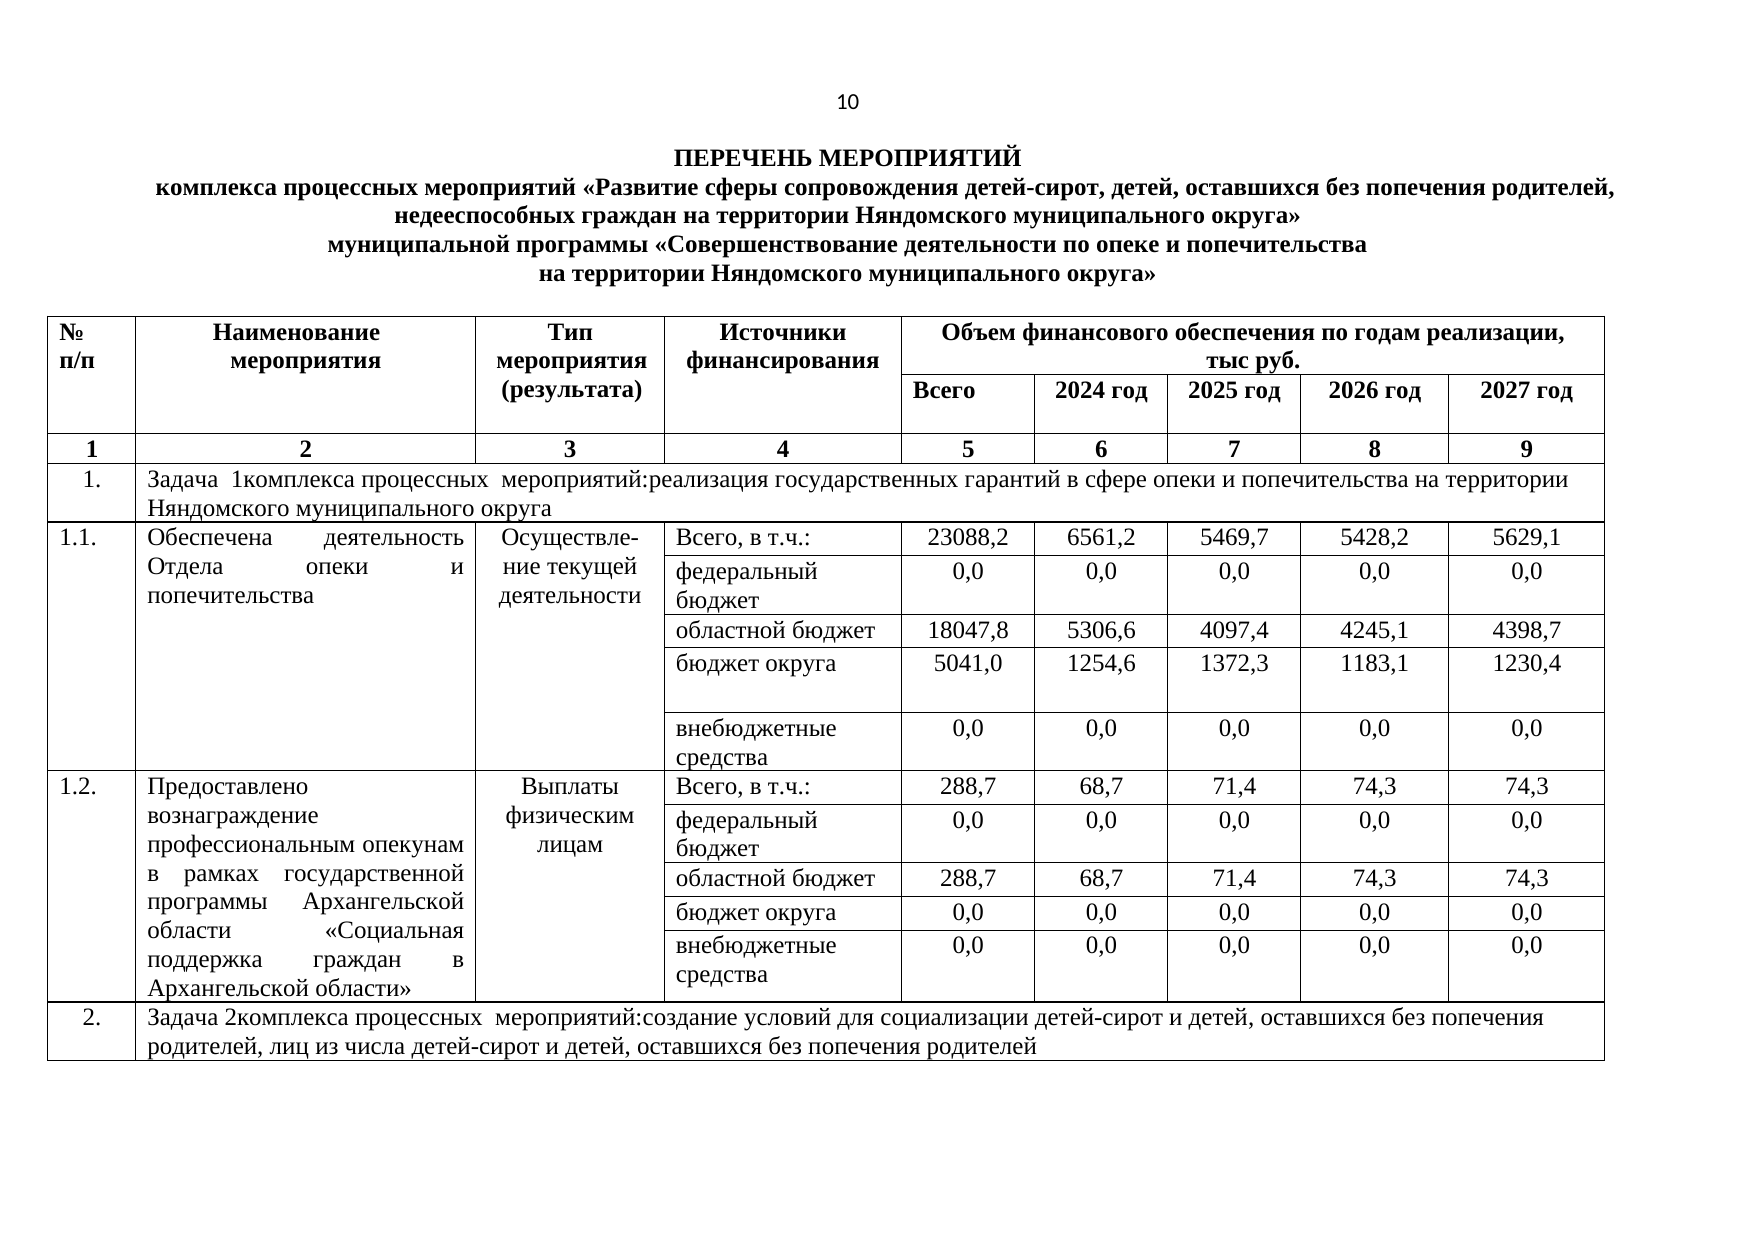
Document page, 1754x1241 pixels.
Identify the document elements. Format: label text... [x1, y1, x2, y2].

table_cell 1 [48, 434, 135, 463]
table_header № п/п [48, 317, 135, 433]
table_cell 3 [476, 434, 664, 463]
table_cell бюджет округа [665, 897, 901, 929]
table_cell Осуществле- ние текущей деятельности [476, 523, 664, 770]
table_cell 2026 год [1301, 375, 1448, 433]
table_cell 74,3 [1449, 771, 1604, 804]
table_cell бюджет округа [665, 648, 901, 712]
table_cell 71,4 [1168, 863, 1300, 896]
table_cell 2. [48, 1003, 135, 1060]
table_header Объем финансового обеспечения по годам реализации, тыс руб. [902, 317, 1604, 374]
table_cell 4 [665, 434, 901, 463]
table_cell 0,0 [1168, 713, 1300, 770]
text ПЕРЕЧЕНЬ МЕРОПРИЯТИЙ [59, 143, 1636, 172]
table_cell 71,4 [1168, 771, 1300, 804]
table_cell внебюджетные средства [665, 931, 901, 1001]
table_cell Всего [902, 375, 1034, 433]
table_cell 288,7 [902, 863, 1034, 896]
table_cell 0,0 [1168, 805, 1300, 862]
table_header Источники финансирования [665, 317, 901, 433]
table_cell 1372,3 [1168, 648, 1300, 712]
table_cell 5 [902, 434, 1034, 463]
table_cell 7 [1168, 434, 1300, 463]
table_cell 0,0 [1301, 713, 1448, 770]
table_cell 0,0 [1449, 805, 1604, 862]
table_cell 0,0 [1035, 897, 1167, 929]
table_cell 0,0 [1449, 713, 1604, 770]
table_cell 74,3 [1449, 863, 1604, 896]
table_cell 74,3 [1301, 771, 1448, 804]
table_cell Всего, в т.ч.: [665, 523, 901, 555]
table_cell 68,7 [1035, 863, 1167, 896]
table_cell 18047,8 [902, 615, 1034, 647]
table_cell внебюджетные средства [665, 713, 901, 770]
table_cell Предоставлено вознаграждение профессиональным опекунам в рамках государственной программы Архангельской области «Социальная поддержка граждан в Архангельской области» [136, 771, 475, 1001]
table_cell 0,0 [902, 556, 1034, 614]
table_cell 5041,0 [902, 648, 1034, 712]
table_cell Задача 2комплекса процессных мероприятий:создание условий для социализации детей-сирот и детей, оставшихся без попечения родителей, лиц из числа детей-сирот и детей, оставшихся без попечения родителей [136, 1003, 1604, 1060]
table_cell 68,7 [1035, 771, 1167, 804]
table_cell 0,0 [1168, 897, 1300, 929]
table_cell 4097,4 [1168, 615, 1300, 647]
table_cell 1. [48, 464, 135, 521]
table_cell 0,0 [1301, 556, 1448, 614]
table_cell 288,7 [902, 771, 1034, 804]
table_cell 0,0 [902, 713, 1034, 770]
table_cell Задача 1комплекса процессных мероприятий:реализация государственных гарантий в сфере опеки и попечительства на территории Няндомского муниципального округа [136, 464, 1604, 521]
table_cell Обеспечена деятельность Отдела опеки и попечительства [136, 523, 475, 770]
table_cell 0,0 [1301, 931, 1448, 1001]
table_cell 4245,1 [1301, 615, 1448, 647]
table_cell Всего, в т.ч.: [665, 771, 901, 804]
table_cell 0,0 [902, 805, 1034, 862]
table_cell федеральный бюджет [665, 556, 901, 614]
text комплекса процессных мероприятий «Развитие сферы сопровождения детей-сирот, детей, оставшихся без попечения родителей, недееспособных граждан на территории Няндомского муниципального округа» [59, 172, 1636, 229]
table_cell 1.2. [48, 771, 135, 1001]
table_cell 5469,7 [1168, 523, 1300, 555]
table_cell 0,0 [1301, 897, 1448, 929]
table_header Тип мероприятия (результата) [476, 317, 664, 433]
table_header Наименование мероприятия [136, 317, 475, 433]
table_cell 5629,1 [1449, 523, 1604, 555]
table_cell 0,0 [1168, 931, 1300, 1001]
table_cell 5306,6 [1035, 615, 1167, 647]
table_cell 74,3 [1301, 863, 1448, 896]
text на территории Няндомского муниципального округа» [59, 258, 1636, 287]
table_cell 5428,2 [1301, 523, 1448, 555]
table_cell федеральный бюджет [665, 805, 901, 862]
table_cell областной бюджет [665, 863, 901, 896]
table_cell 0,0 [1449, 556, 1604, 614]
table_cell 4398,7 [1449, 615, 1604, 647]
table_cell 0,0 [1035, 931, 1167, 1001]
table_cell 0,0 [1035, 556, 1167, 614]
table_cell 0,0 [1168, 556, 1300, 614]
table_cell 0,0 [902, 897, 1034, 929]
table_cell 6 [1035, 434, 1167, 463]
table_cell 1254,6 [1035, 648, 1167, 712]
text муниципальной программы «Совершенствование деятельности по опеке и попечительства [59, 229, 1636, 258]
table_cell 0,0 [902, 931, 1034, 1001]
table_cell 0,0 [1449, 897, 1604, 929]
table_cell 1.1. [48, 523, 135, 770]
table_cell 6561,2 [1035, 523, 1167, 555]
table_cell 0,0 [1035, 713, 1167, 770]
table_cell Выплаты физическим лицам [476, 771, 664, 1001]
table_cell 1183,1 [1301, 648, 1448, 712]
table_cell 2 [136, 434, 475, 463]
table_cell 9 [1449, 434, 1604, 463]
table_cell 1230,4 [1449, 648, 1604, 712]
table_cell 0,0 [1301, 805, 1448, 862]
table_cell 8 [1301, 434, 1448, 463]
table_cell 0,0 [1035, 805, 1167, 862]
table_cell 2025 год [1168, 375, 1300, 433]
table_cell 23088,2 [902, 523, 1034, 555]
table_cell 0,0 [1449, 931, 1604, 1001]
table_cell 2024 год [1035, 375, 1167, 433]
table_cell 2027 год [1449, 375, 1604, 433]
table_cell областной бюджет [665, 615, 901, 647]
